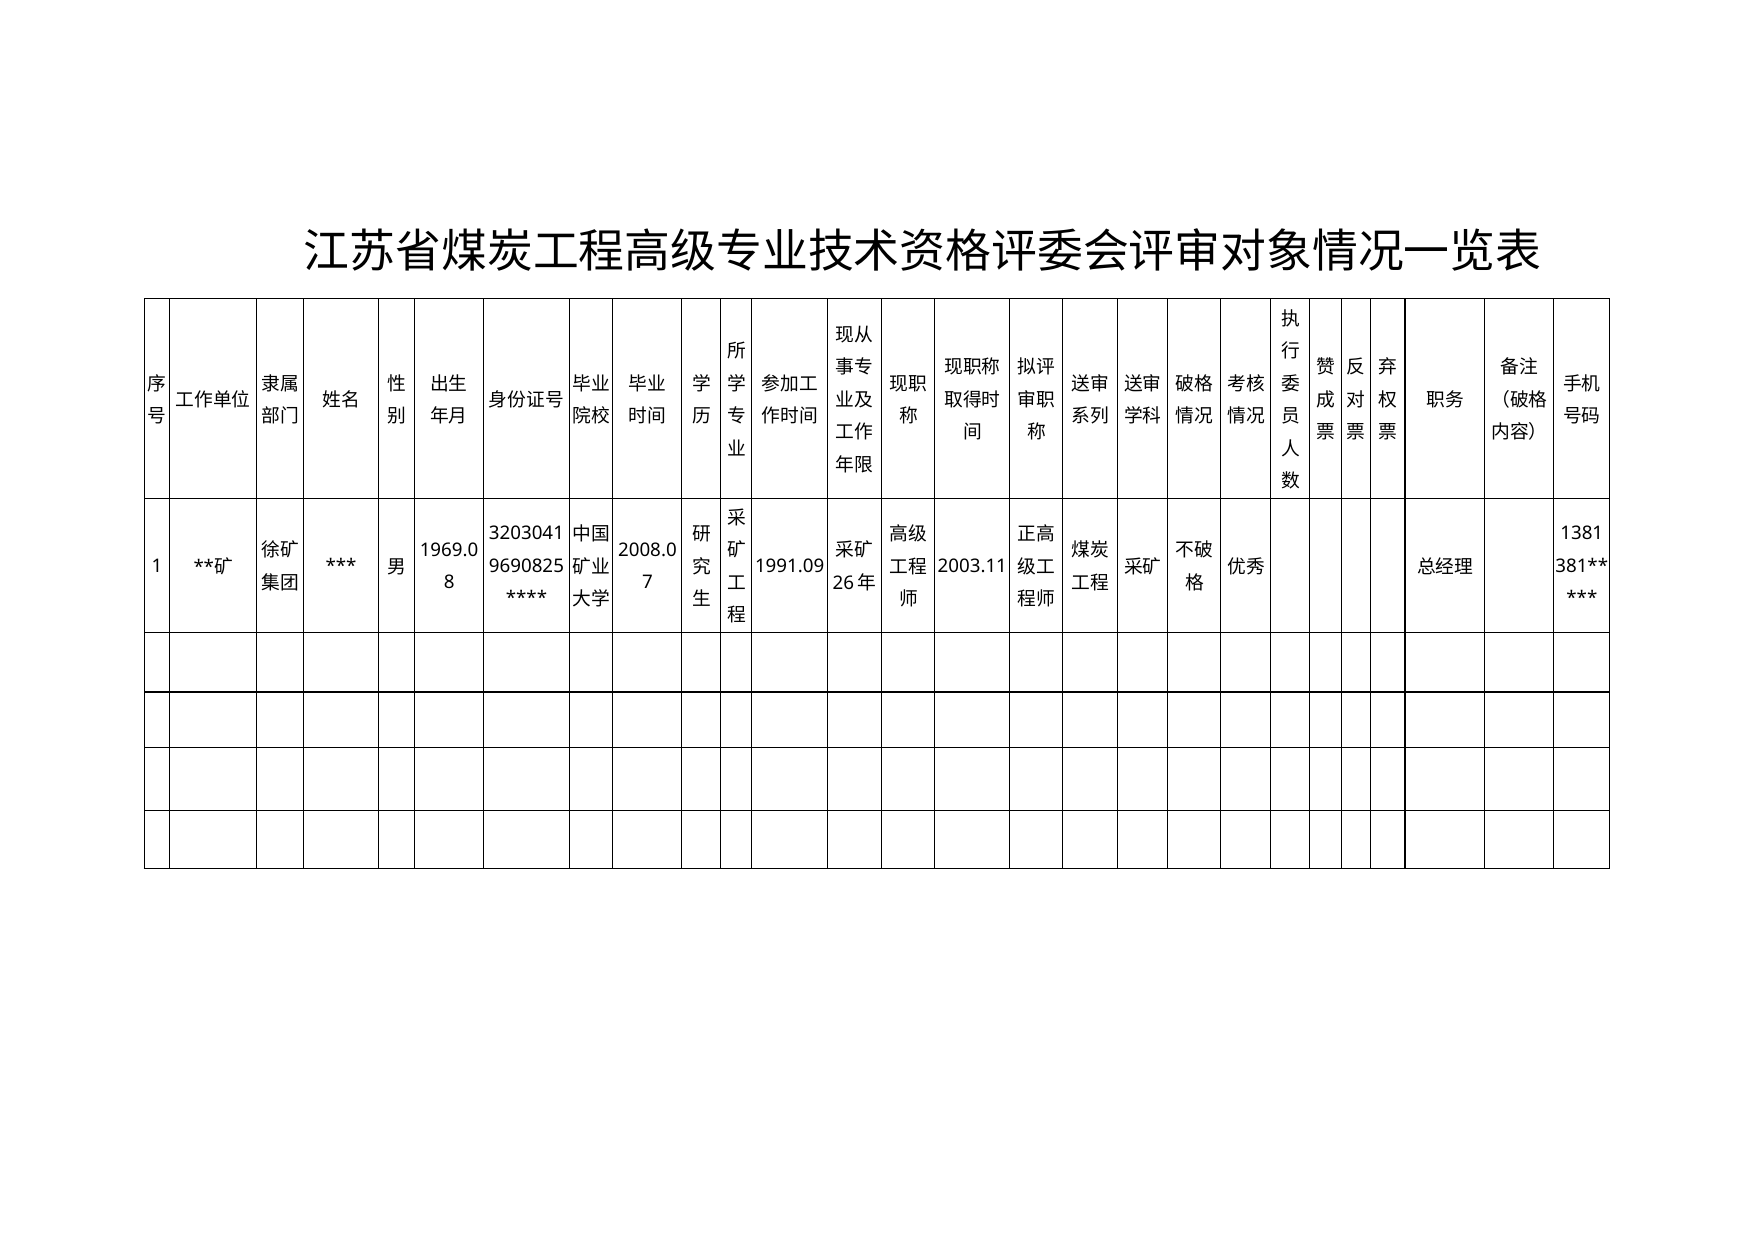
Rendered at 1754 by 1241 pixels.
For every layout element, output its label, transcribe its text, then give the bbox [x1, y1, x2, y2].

table_cell [304, 748, 378, 810]
table_cell 隶属 部门 [257, 299, 303, 497]
table_cell [721, 633, 751, 691]
table_cell [1342, 748, 1370, 810]
table_cell [1168, 693, 1220, 747]
table_cell [1554, 811, 1609, 868]
table_cell [721, 811, 751, 868]
table_cell [1310, 633, 1341, 691]
table_cell [935, 693, 1009, 747]
table_header 江苏省煤炭工程高级专业技术资格评委会评审对象情况一览表 [144, 198, 1610, 298]
table_cell [570, 693, 612, 747]
table_cell [170, 811, 256, 868]
table_cell [828, 811, 881, 868]
table_cell **矿 [170, 499, 256, 632]
table_cell [415, 633, 483, 691]
table_cell [935, 633, 1009, 691]
table_cell 工作单位 [170, 299, 256, 497]
table_cell 学历 [682, 299, 720, 497]
table_cell 备注 （破格内容） [1485, 299, 1553, 497]
table_cell [1485, 633, 1553, 691]
table_cell 现从事专业及工作年限 [828, 299, 881, 497]
table_cell [1485, 811, 1553, 868]
table_cell 中国矿业大学 [570, 499, 612, 632]
table_cell [1168, 748, 1220, 810]
table_cell [1554, 633, 1609, 691]
table_cell [1063, 693, 1117, 747]
table_cell [415, 811, 483, 868]
table_cell 破格情况 [1168, 299, 1220, 497]
table_cell 姓名 [304, 299, 378, 497]
table_cell [1406, 748, 1484, 810]
table_cell [1310, 811, 1341, 868]
table_cell 2003.11 [935, 499, 1009, 632]
table_cell 手机号码 [1554, 299, 1609, 497]
table_cell [257, 633, 303, 691]
table_cell 考核情况 [1221, 299, 1270, 497]
table_cell [1554, 748, 1609, 810]
table_cell [613, 693, 681, 747]
table_cell [484, 693, 569, 747]
table_cell [1342, 811, 1370, 868]
table_cell [828, 633, 881, 691]
table_cell 正高级工程师 [1010, 499, 1062, 632]
table_cell [882, 633, 934, 691]
table_cell [1310, 499, 1341, 632]
table_cell [170, 693, 256, 747]
table_cell [484, 811, 569, 868]
table_cell [145, 811, 169, 868]
table_cell [752, 633, 827, 691]
table_cell [682, 811, 720, 868]
table_cell [1118, 748, 1167, 810]
table_cell [1485, 499, 1553, 632]
table_cell 2008.07 [613, 499, 681, 632]
table_cell [1406, 693, 1484, 747]
table_cell [570, 633, 612, 691]
table_cell 弃权票 [1371, 299, 1404, 497]
table_cell [882, 748, 934, 810]
table_cell [1554, 693, 1609, 747]
table_cell 性别 [379, 299, 414, 497]
table_cell [257, 693, 303, 747]
table_cell [379, 811, 414, 868]
table_cell [304, 693, 378, 747]
table_cell [752, 693, 827, 747]
table_cell 身份证号 [484, 299, 569, 497]
table_cell [1118, 633, 1167, 691]
table_cell [1118, 693, 1167, 747]
table_cell [721, 748, 751, 810]
table_cell [1342, 693, 1370, 747]
table_cell [1342, 499, 1370, 632]
table_cell [1371, 633, 1404, 691]
table_cell [484, 633, 569, 691]
table_cell 出生 年月 [415, 299, 483, 497]
table_cell 32030419690825**** [484, 499, 569, 632]
table_cell 职务 [1406, 299, 1484, 497]
table_cell [379, 693, 414, 747]
table_cell [935, 811, 1009, 868]
table_cell [682, 633, 720, 691]
table_cell [145, 748, 169, 810]
table_cell 1 [145, 499, 169, 632]
table_cell [1271, 633, 1309, 691]
table_cell [257, 811, 303, 868]
table_cell [613, 811, 681, 868]
table_cell [935, 748, 1009, 810]
table_cell [682, 693, 720, 747]
table_cell 送审系列 [1063, 299, 1117, 497]
table_cell [1010, 748, 1062, 810]
table_cell [1271, 693, 1309, 747]
table_cell 反对票 [1342, 299, 1370, 497]
table_cell [379, 748, 414, 810]
table_cell [1371, 499, 1404, 632]
table_cell 赞成票 [1310, 299, 1341, 497]
table_cell [484, 748, 569, 810]
table_cell 送审学科 [1118, 299, 1167, 497]
table_cell [415, 748, 483, 810]
table_cell [752, 811, 827, 868]
table_cell [1010, 693, 1062, 747]
table_cell 煤炭工程 [1063, 499, 1117, 632]
table_cell 1381381***** [1554, 499, 1609, 632]
table_cell [1221, 693, 1270, 747]
table_cell [1342, 633, 1370, 691]
table_cell [1221, 633, 1270, 691]
table_cell 现职称 [882, 299, 934, 497]
table_cell [682, 748, 720, 810]
table_cell [1485, 748, 1553, 810]
table_cell [257, 748, 303, 810]
table_cell [613, 748, 681, 810]
table_cell 优秀 [1221, 499, 1270, 632]
table_cell 1991.09 [752, 499, 827, 632]
table_cell [1063, 811, 1117, 868]
table_cell *** [304, 499, 378, 632]
table_cell [1271, 499, 1309, 632]
table_cell 现职称取得时间 [935, 299, 1009, 497]
table_cell 毕业院校 [570, 299, 612, 497]
table_cell [145, 693, 169, 747]
table_cell 高级工程师 [882, 499, 934, 632]
table_cell 拟评审职称 [1010, 299, 1062, 497]
table_cell [882, 693, 934, 747]
table_cell [752, 748, 827, 810]
table_cell [1063, 748, 1117, 810]
table_cell 采矿工程 [721, 499, 751, 632]
table_cell [721, 693, 751, 747]
table_cell [1406, 633, 1484, 691]
table_cell [1310, 693, 1341, 747]
table_cell 所学专业 [721, 299, 751, 497]
table_cell [379, 633, 414, 691]
table_cell 序号 [145, 299, 169, 497]
table_cell [570, 748, 612, 810]
table_cell [304, 633, 378, 691]
table_cell [1406, 811, 1484, 868]
table_cell 采矿26年 [828, 499, 881, 632]
table_cell [304, 811, 378, 868]
table_cell [1271, 811, 1309, 868]
table_cell [882, 811, 934, 868]
table_cell 男 [379, 499, 414, 632]
table_cell [1221, 748, 1270, 810]
table_cell 1969.08 [415, 499, 483, 632]
table_cell [145, 633, 169, 691]
table_cell [570, 811, 612, 868]
table_cell [1168, 811, 1220, 868]
table_cell [1310, 748, 1341, 810]
table_cell [613, 633, 681, 691]
table_cell [1485, 693, 1553, 747]
table_cell [1010, 633, 1062, 691]
table_cell [1118, 811, 1167, 868]
table_cell 采矿 [1118, 499, 1167, 632]
table_cell [1371, 748, 1404, 810]
table_cell [1168, 633, 1220, 691]
table_cell [1221, 811, 1270, 868]
table_cell [828, 693, 881, 747]
table_cell [1371, 811, 1404, 868]
table_cell 徐矿集团 [257, 499, 303, 632]
table_cell [1371, 693, 1404, 747]
table_cell 不破格 [1168, 499, 1220, 632]
table_cell [415, 693, 483, 747]
table_cell 毕业 时间 [613, 299, 681, 497]
table_cell 参加工作时间 [752, 299, 827, 497]
table_cell [828, 748, 881, 810]
table_cell 总经理 [1406, 499, 1484, 632]
table_cell 执行委员人数 [1271, 299, 1309, 497]
table_cell 研究生 [682, 499, 720, 632]
table_cell [170, 748, 256, 810]
table_cell [1010, 811, 1062, 868]
table_cell [170, 633, 256, 691]
table_cell [1063, 633, 1117, 691]
table_cell [1271, 748, 1309, 810]
